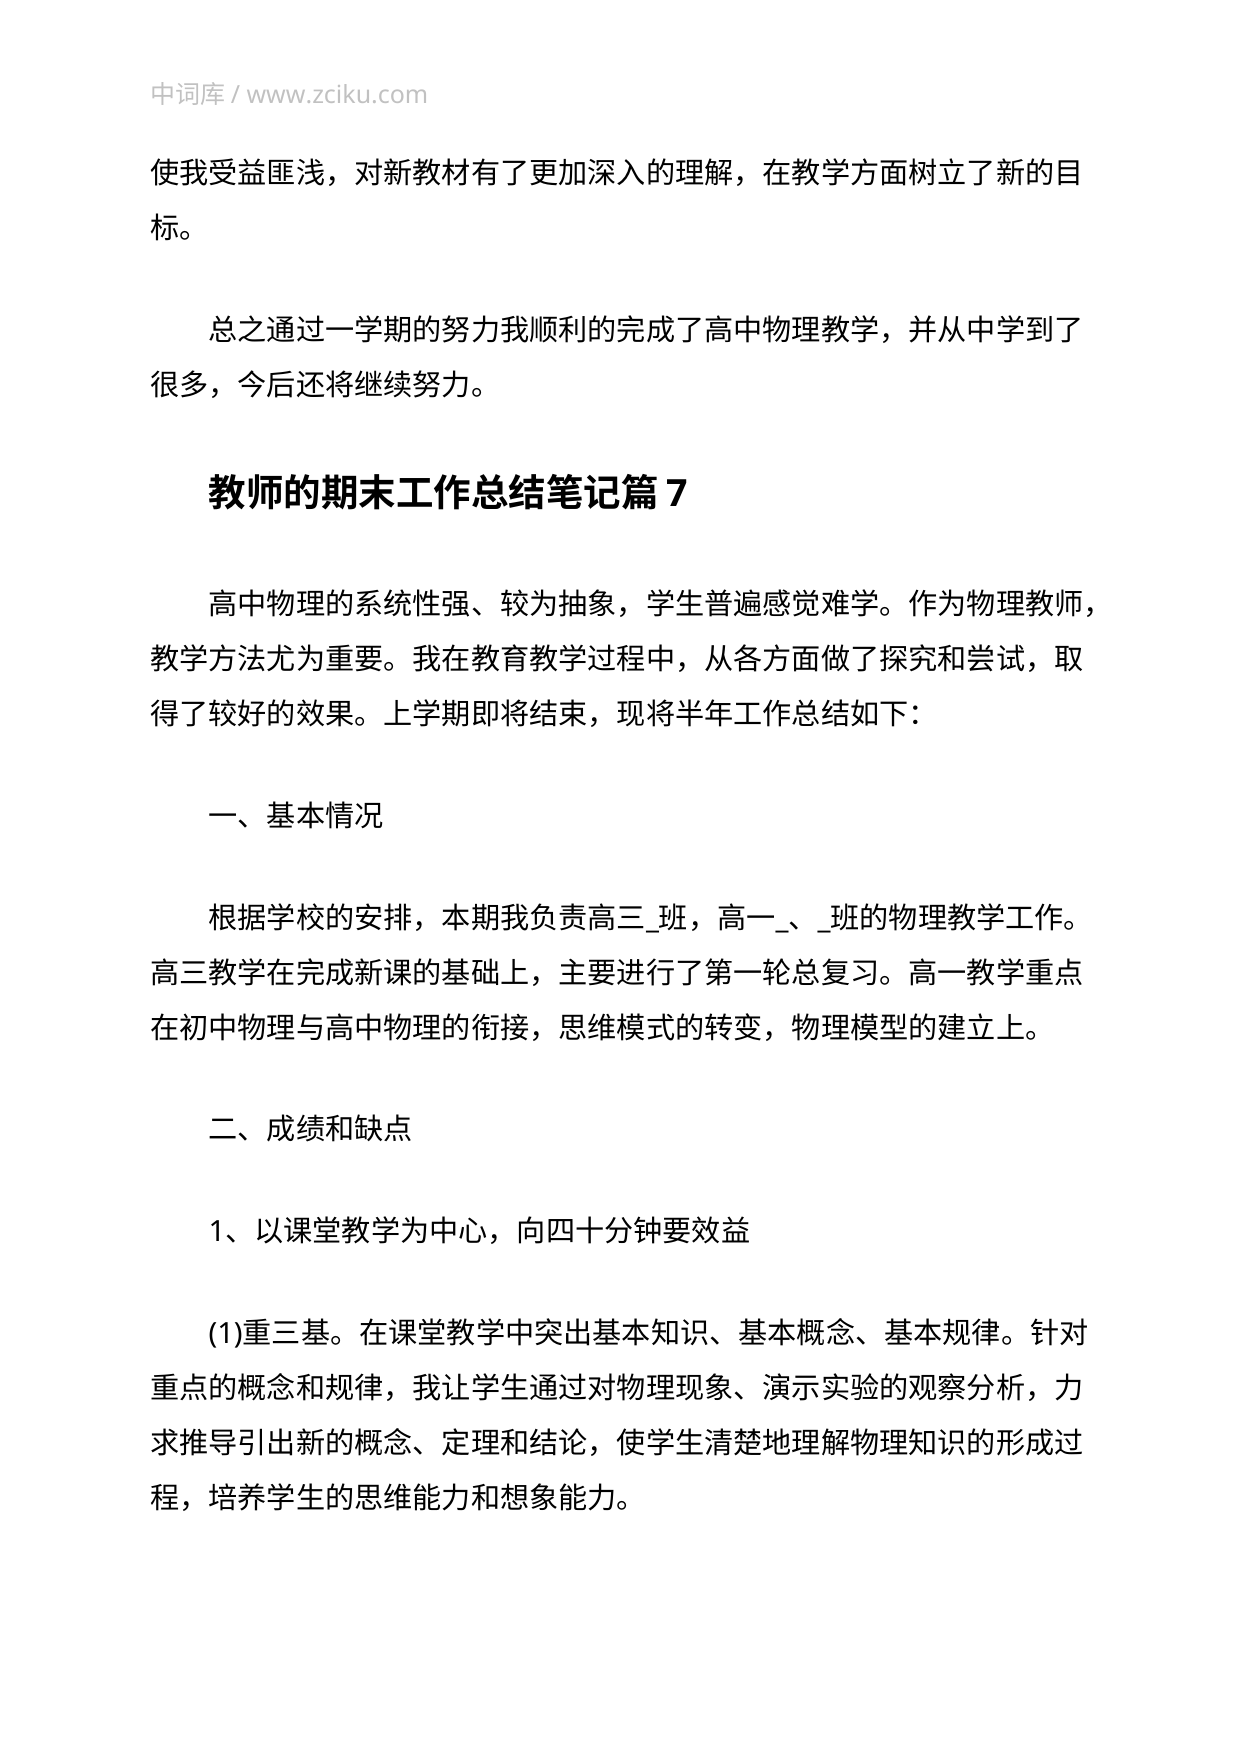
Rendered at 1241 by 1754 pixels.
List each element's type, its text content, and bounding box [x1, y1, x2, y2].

text 总之通过一学期的努力我顺利的完成了高中物理教学，并从中学到了很多，今后还将继续努力。 [150, 307, 1090, 404]
text 根据学校的安排，本期我负责高三_班，高一_、_班的物理教学工作。高三教学在完成新课的基础上，主要进行了第一轮总复习。高一教学重点在初中物理与高中物理的衔接，思维模式的转变，物理模型的建立上。 [150, 894, 1090, 1046]
text 1、以课堂教学为中心，向四十分钟要效益 [150, 1208, 1090, 1250]
text 高中物理的系统性强、较为抽象，学生普遍感觉难学。作为物理教师，教学方法尤为重要。我在教育教学过程中，从各方面做了探究和尝试，取得了较好的效果。上学期即将结束，现将半年工作总结如下： [150, 581, 1090, 733]
text 教师的期末工作总结笔记篇7 [150, 463, 1090, 518]
text 二、成绩和缺点 [150, 1106, 1090, 1148]
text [150, 150, 1090, 247]
text 一、基本情况 [150, 792, 1090, 835]
text (1)重三基。在课堂教学中突出基本知识、基本概念、基本规律。针对重点的概念和规律，我让学生通过对物理现象、演示实验的观察分析，力求推导引出新的概念、定理和结论，使学生清楚地理解物理知识的形成过程，培养学生的思维能力和想象能力。 [150, 1310, 1090, 1517]
